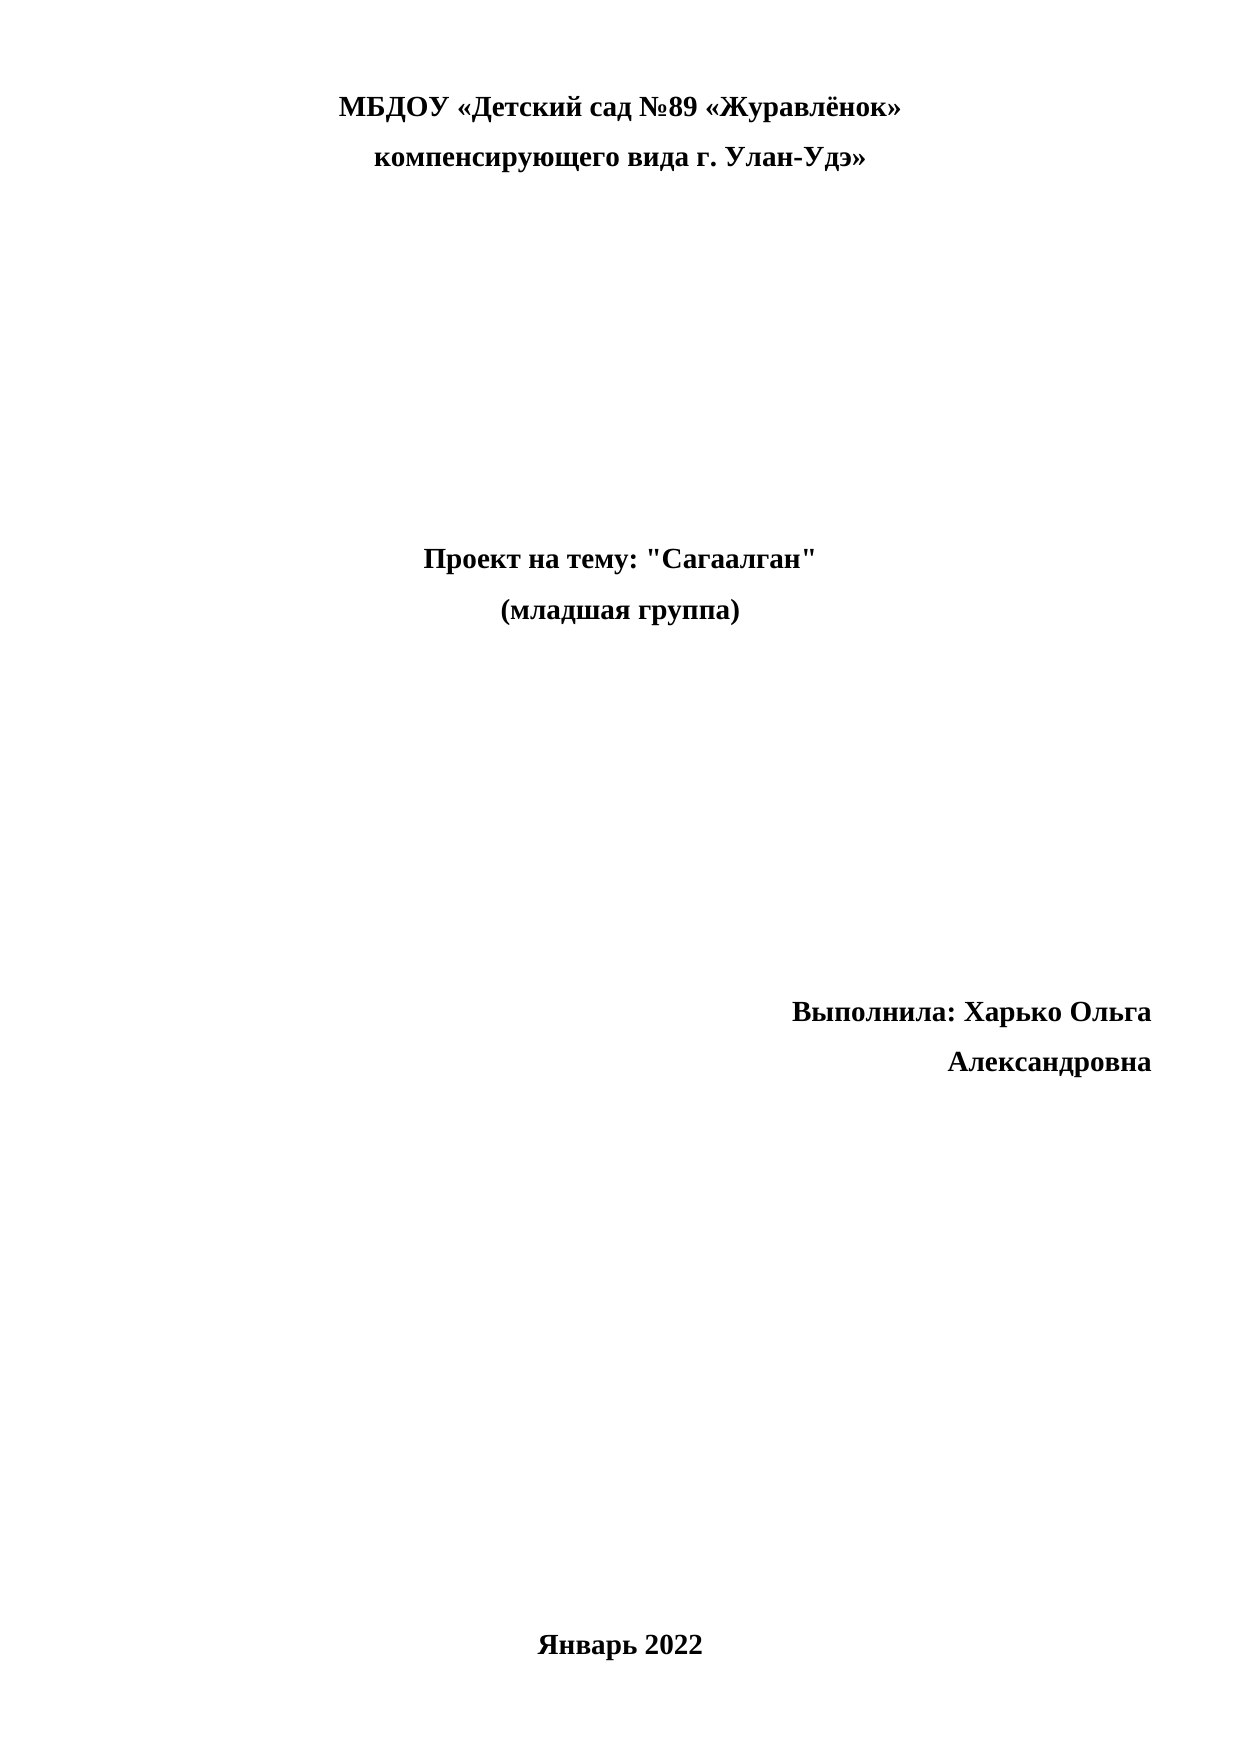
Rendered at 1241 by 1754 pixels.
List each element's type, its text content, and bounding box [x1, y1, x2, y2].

text МБДОУ «Детский сад №89 «Журавлёнок» [89, 89, 1152, 122]
text Выполнила: Харько Ольга [89, 994, 1152, 1028]
text Проект на тему: "Сагаалган" [89, 541, 1152, 575]
text компенсирующего вида г. Улан-Удэ» [89, 139, 1152, 172]
text Александровна [89, 1044, 1152, 1078]
text Январь 2022 [89, 1627, 1152, 1661]
text (младшая группа) [89, 592, 1152, 625]
